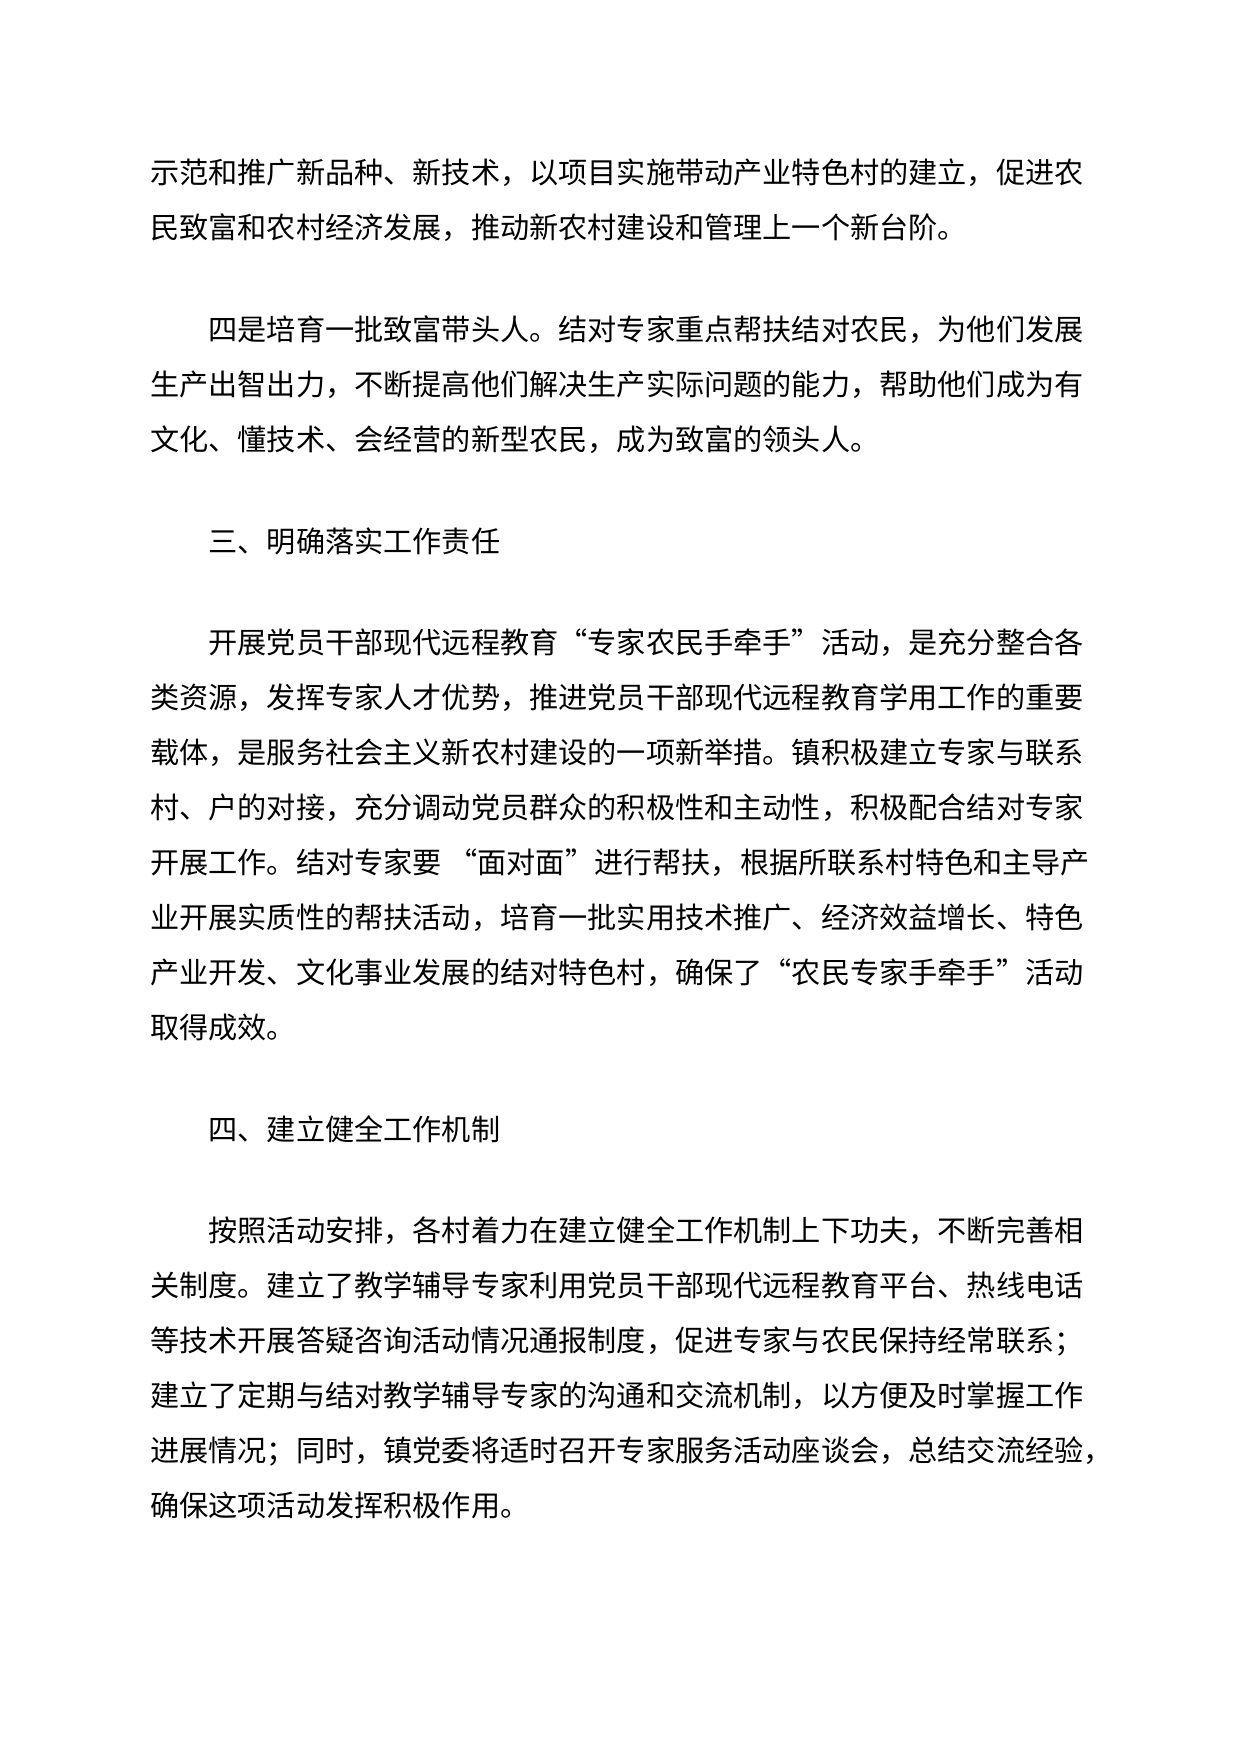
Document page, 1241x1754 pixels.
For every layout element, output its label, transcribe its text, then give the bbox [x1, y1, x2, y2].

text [150, 150, 1090, 247]
text 按照活动安排，各村着力在建立健全工作机制上下功夫，不断完善相关制度。建立了教学辅导专家利用党员干部现代远程教育平台、热线电话等技术开展答疑咨询活动情况通报制度，促进专家与农民保持经常联系；建立了定期与结对教学辅导专家的沟通和交流机制，以方便及时掌握工作进展情况；同时，镇党委将适时召开专家服务活动座谈会，总结交流经验，确保这项活动发挥积极作用。 [150, 1208, 1090, 1524]
text 四、建立健全工作机制 [150, 1106, 1090, 1148]
text 四是培育一批致富带头人。结对专家重点帮扶结对农民，为他们发展生产出智出力，不断提高他们解决生产实际问题的能力，帮助他们成为有文化、懂技术、会经营的新型农民，成为致富的领头人。 [150, 307, 1090, 459]
text 三、明确落实工作责任 [150, 518, 1090, 561]
text 开展党员干部现代远程教育“专家农民手牵手”活动，是充分整合各类资源，发挥专家人才优势，推进党员干部现代远程教育学用工作的重要载体，是服务社会主义新农村建设的一项新举措。镇积极建立专家与联系村、户的对接，充分调动党员群众的积极性和主动性，积极配合结对专家开展工作。结对专家要 “面对面”进行帮扶，根据所联系村特色和主导产业开展实质性的帮扶活动，培育一批实用技术推广、经济效益增长、特色产业开发、文化事业发展的结对特色村，确保了“农民专家手牵手”活动取得成效。 [150, 620, 1090, 1047]
